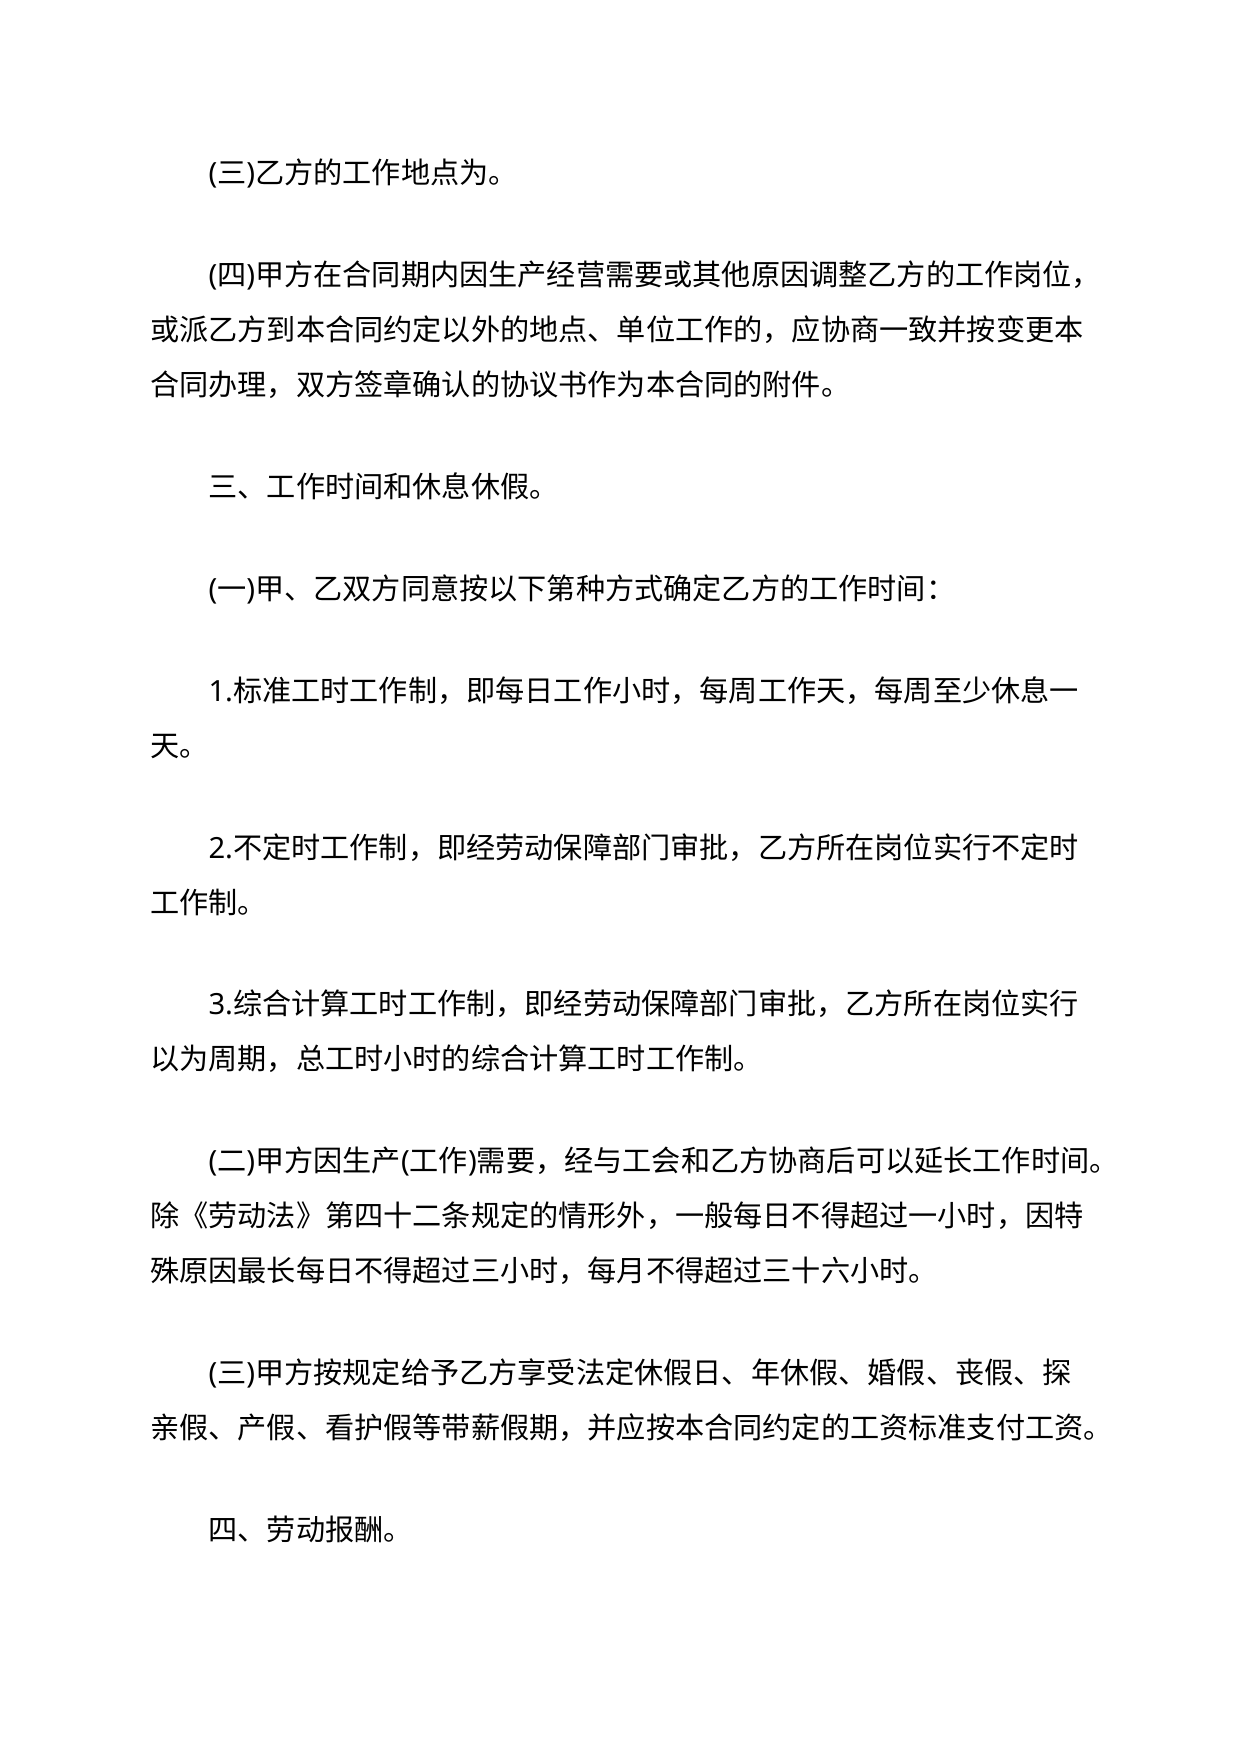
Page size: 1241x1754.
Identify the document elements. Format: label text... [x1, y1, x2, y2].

text (三)乙方的工作地点为。 [150, 150, 1090, 192]
text 三、工作时间和休息休假。 [150, 464, 1090, 506]
text (一)甲、乙双方同意按以下第种方式确定乙方的工作时间： [150, 565, 1090, 608]
text (三)甲方按规定给予乙方享受法定休假日、年休假、婚假、丧假、探亲假、产假、看护假等带薪假期，并应按本合同约定的工资标准支付工资。 [150, 1349, 1090, 1447]
text 3.综合计算工时工作制，即经劳动保障部门审批，乙方所在岗位实行以为周期，总工时小时的综合计算工时工作制。 [150, 981, 1090, 1078]
text (二)甲方因生产(工作)需要，经与工会和乙方协商后可以延长工作时间。除《劳动法》第四十二条规定的情形外，一般每日不得超过一小时，因特殊原因最长每日不得超过三小时，每月不得超过三十六小时。 [150, 1138, 1090, 1290]
text 2.不定时工作制，即经劳动保障部门审批，乙方所在岗位实行不定时工作制。 [150, 824, 1090, 921]
text (四)甲方在合同期内因生产经营需要或其他原因调整乙方的工作岗位，或派乙方到本合同约定以外的地点、单位工作的，应协商一致并按变更本合同办理，双方签章确认的协议书作为本合同的附件。 [150, 252, 1090, 404]
text 1.标准工时工作制，即每日工作小时，每周工作天，每周至少休息一天。 [150, 667, 1090, 765]
text 四、劳动报酬。 [150, 1506, 1090, 1548]
